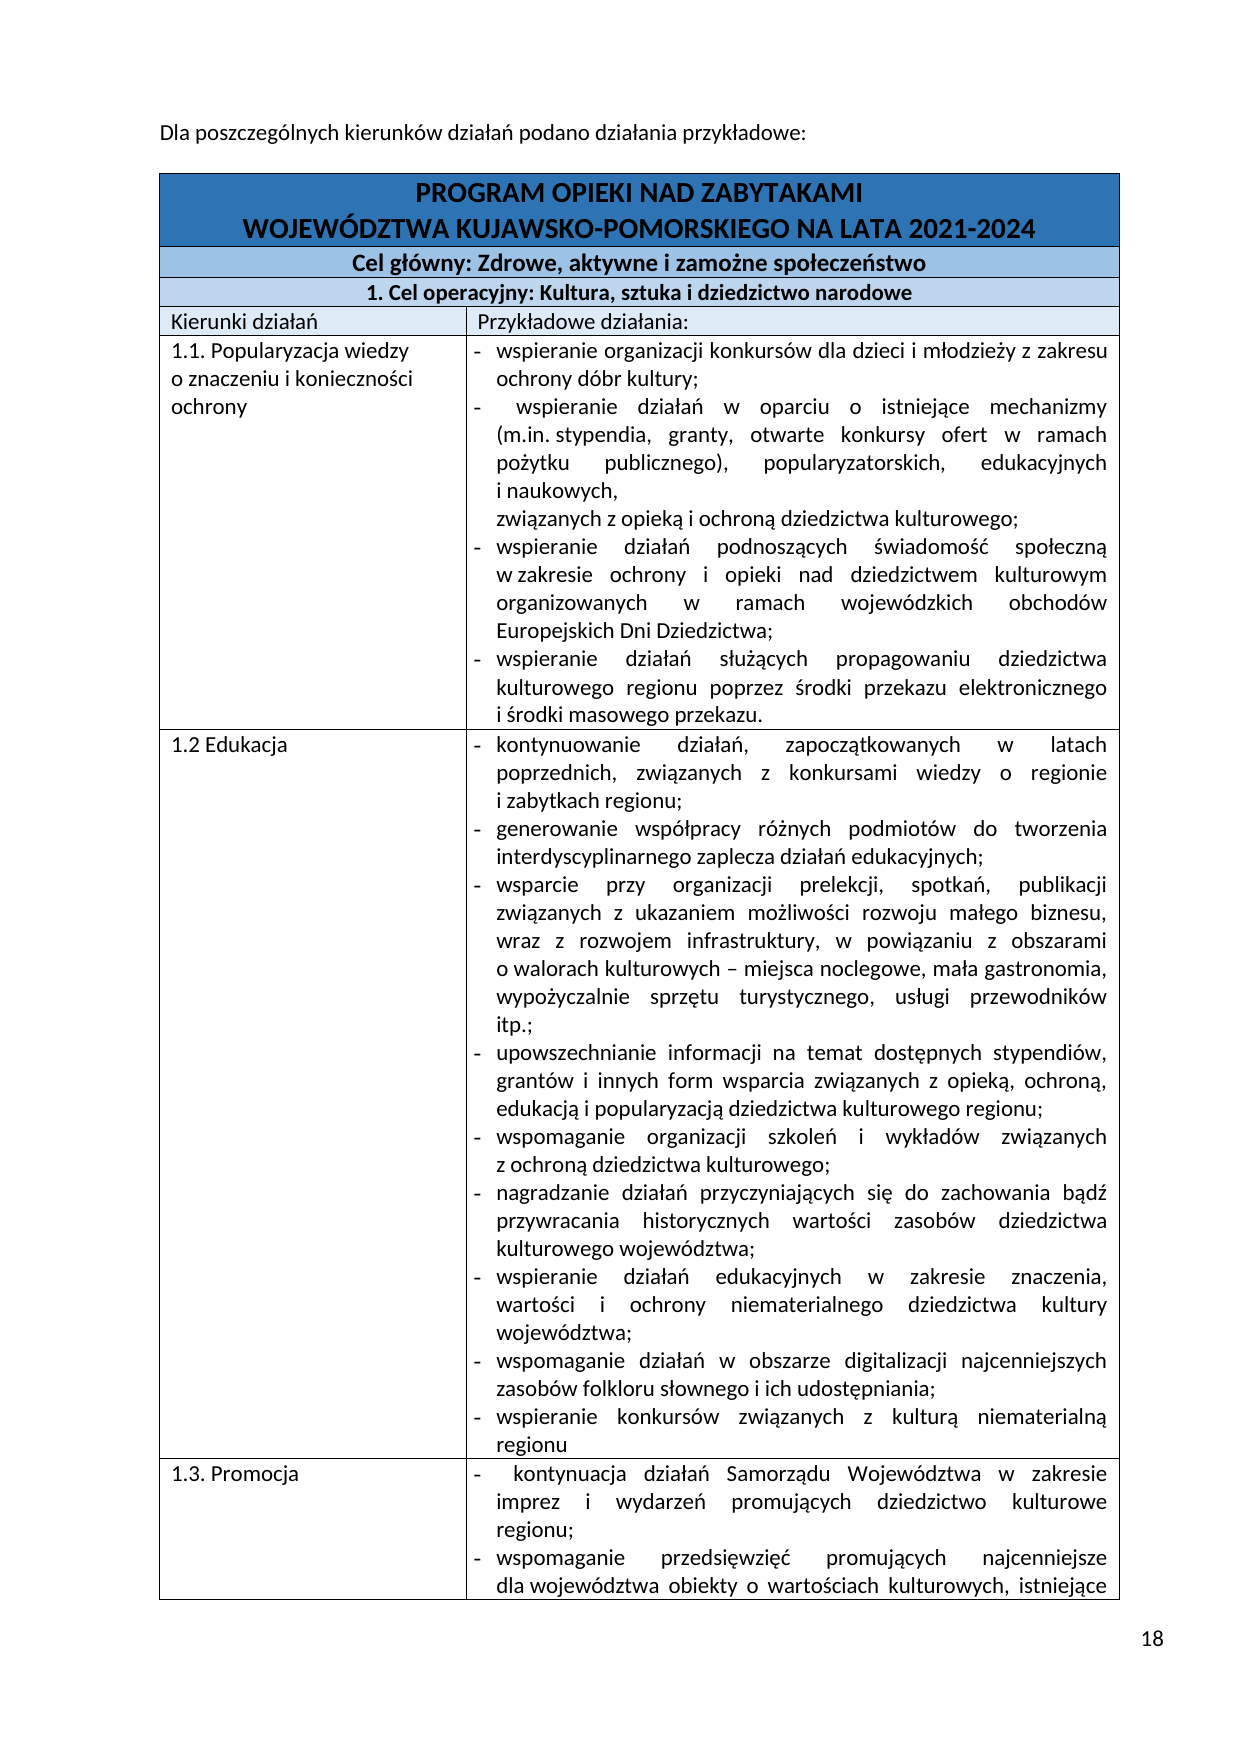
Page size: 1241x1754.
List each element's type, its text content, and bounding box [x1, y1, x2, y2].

text Dla poszczególnych kierunków działań podano działania przykładowe: [159, 118, 1163, 146]
table_cell kontynuowanie działań, zapoczątkowanych w latach poprzednich, związanych z konkursami wiedzy o regionie i zabytkach regionu; generowanie współpracy różnych podmiotów do tworzenia interdyscyplinarnego zaplecza działań edukacyjnych; wsparcie przy organizacji prelekcji, spotkań, publikacji związanych z ukazaniem możliwości rozwoju małego biznesu, wraz z rozwojem infrastruktury, w powiązaniu z obszarami o walorach kulturowych – miejsca noclegowe, mała gastronomia, wypożyczalnie sprzętu turystycznego, usługi przewodników itp.; upowszechnianie informacji na temat dostępnych stypendiów, grantów i innych form wsparcia związanych z opieką, ochroną, edukacją i popularyzacją dziedzictwa kulturowego regionu; wspomaganie organizacji szkoleń i wykładów związanych z ochroną dziedzictwa kulturowego; nagradzanie działań przyczyniających się do zachowania bądź przywracania historycznych wartości zasobów dziedzictwa kulturowego województwa; wspieranie działań edukacyjnych w zakresie znaczenia, wartości i ochrony niematerialnego dziedzictwa kultury województwa; wspomaganie działań w obszarze digitalizacji najcenniejszych zasobów folkloru słownego i ich udostępniania; wspieranie konkursów związanych z kulturą niematerialną regionu [467, 730, 1119, 1458]
table_header PROGRAM OPIEKI NAD ZABYTAKAMI WOJEWÓDZTWA KUJAWSKO-POMORSKIEGO NA LATA 2021-2024 [160, 174, 1119, 246]
table_cell Cel główny: Zdrowe, aktywne i zamożne społeczeństwo [160, 247, 1119, 277]
table_cell Przykładowe działania: [467, 307, 1119, 335]
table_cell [467, 1459, 1119, 1599]
table_cell 1. Cel operacyjny: Kultura, sztuka i dziedzictwo narodowe [160, 278, 1119, 306]
table_cell 1.2 Edukacja [160, 730, 466, 1458]
table_cell Kierunki działań [160, 307, 466, 335]
table_cell wspieranie organizacji konkursów dla dzieci i młodzieży z zakresu ochrony dóbr kultury; wspieranie działań w oparciu o istniejące mechanizmy (m.in. stypendia, granty, otwarte konkursy ofert w ramach pożytku publicznego), popularyzatorskich, edukacyjnych i naukowych, związanych z opieką i ochroną dziedzictwa kulturowego; wspieranie działań podnoszących świadomość społeczną w zakresie ochrony i opieki nad dziedzictwem kulturowym organizowanych w ramach wojewódzkich obchodów Europejskich Dni Dziedzictwa; wspieranie działań służących propagowaniu dziedzictwa kulturowego regionu poprzez środki przekazu elektronicznego i środki masowego przekazu. [467, 336, 1119, 729]
table_cell 1.3. Promocja [160, 1459, 466, 1599]
table_cell 1.1. Popularyzacja wiedzy o znaczeniu i konieczności ochrony [160, 336, 466, 729]
